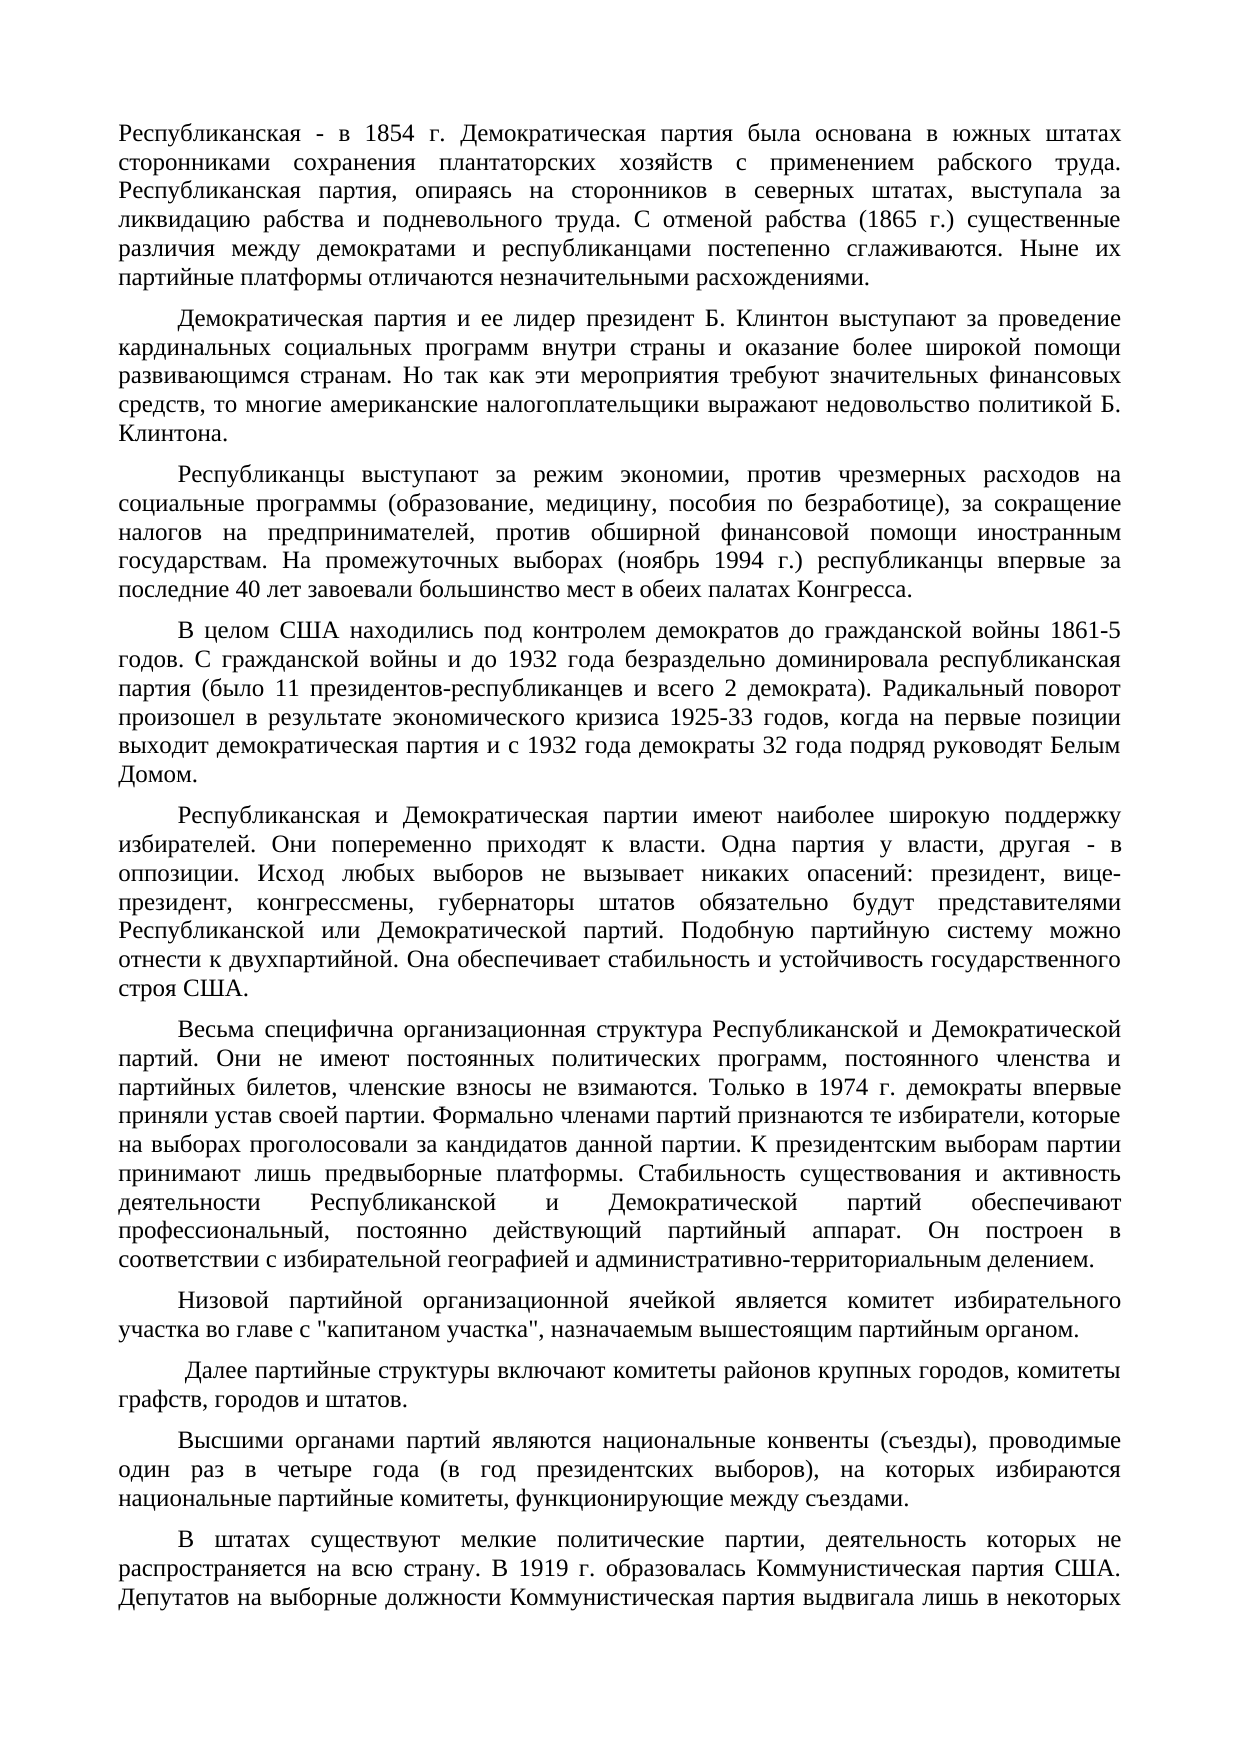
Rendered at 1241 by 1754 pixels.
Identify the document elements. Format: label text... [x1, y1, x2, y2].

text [118, 118, 1122, 291]
text Далее партийные структуры включают комитеты районов крупных городов, комитеты графств, городов и штатов. [118, 1356, 1122, 1413]
text Республиканская и Демократическая партии имеют наиболее широкую поддержку избирателей. Они попеременно приходят к власти. Одна партия у власти, другая - в оппозиции. Исход любых выборов не вызывает никаких опасений: президент, вице-президент, конгрессмены, губернаторы штатов обязательно будут представителями Республиканской или Демократической партий. Подобную партийную систему можно отнести к двухпартийной. Она обеспечивает стабильность и устойчивость государственного строя США. [118, 801, 1122, 1002]
text Демократическая партия и ее лидер президент Б. Клинтон выступают за проведение кардинальных социальных программ внутри страны и оказание более широкой помощи развивающимся странам. Но так как эти мероприятия требуют значительных финансовых средств, то многие американские налогоплательщики выражают недовольство политикой Б. Клинтона. [118, 303, 1122, 447]
text Высшими органами партий являются национальные конвенты (съезды), проводимые один раз в четыре года (в год президентских выборов), на которых избираются национальные партийные комитеты, функционирующие между съездами. [118, 1426, 1122, 1512]
text Низовой партийной организационной ячейкой является комитет избирательного участка во главе с "капитаном участка", назначаемым вышестоящим партийным органом. [118, 1286, 1122, 1343]
text Весьма специфична организационная структура Республиканской и Демократической партий. Они не имеют постоянных политических программ, постоянного членства и партийных билетов, членские взносы не взимаются. Только в 1974 г. демократы впервые приняли устав своей партии. Формально членами партий признаются те избиратели, которые на выборах проголосовали за кандидатов данной партии. К президентским выборам партии принимают лишь предвыборные платформы. Стабильность существования и активность деятельности Республиканской и Демократической партий обеспечивают профессиональный, постоянно действующий партийный аппарат. Он построен в соответствии с избирательной географией и административно-территориальным делением. [118, 1014, 1122, 1273]
text В целом США находились под контролем демократов до гражданской войны 1861-5 годов. С гражданской войны и до 1932 года безраздельно доминировала республиканская партия (было 11 президентов-республиканцев и всего 2 демократа). Радикальный поворот произошел в результате экономического кризиса 1925-33 годов, когда на первые позиции выходит демократическая партия и с 1932 года демократы 32 года подряд руководят Белым Домом. [118, 616, 1122, 788]
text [118, 1524, 1122, 1611]
text Республиканцы выступают за режим экономии, против чрезмерных расходов на социальные программы (образование, медицину, пособия по безработице), за сокращение налогов на предпринимателей, против обширной финансовой помощи иностранным государствам. На промежуточных выборах (ноябрь 1994 г.) республиканцы впервые за последние 40 лет завоевали большинство мест в обеих палатах Конгресса. [118, 459, 1122, 603]
